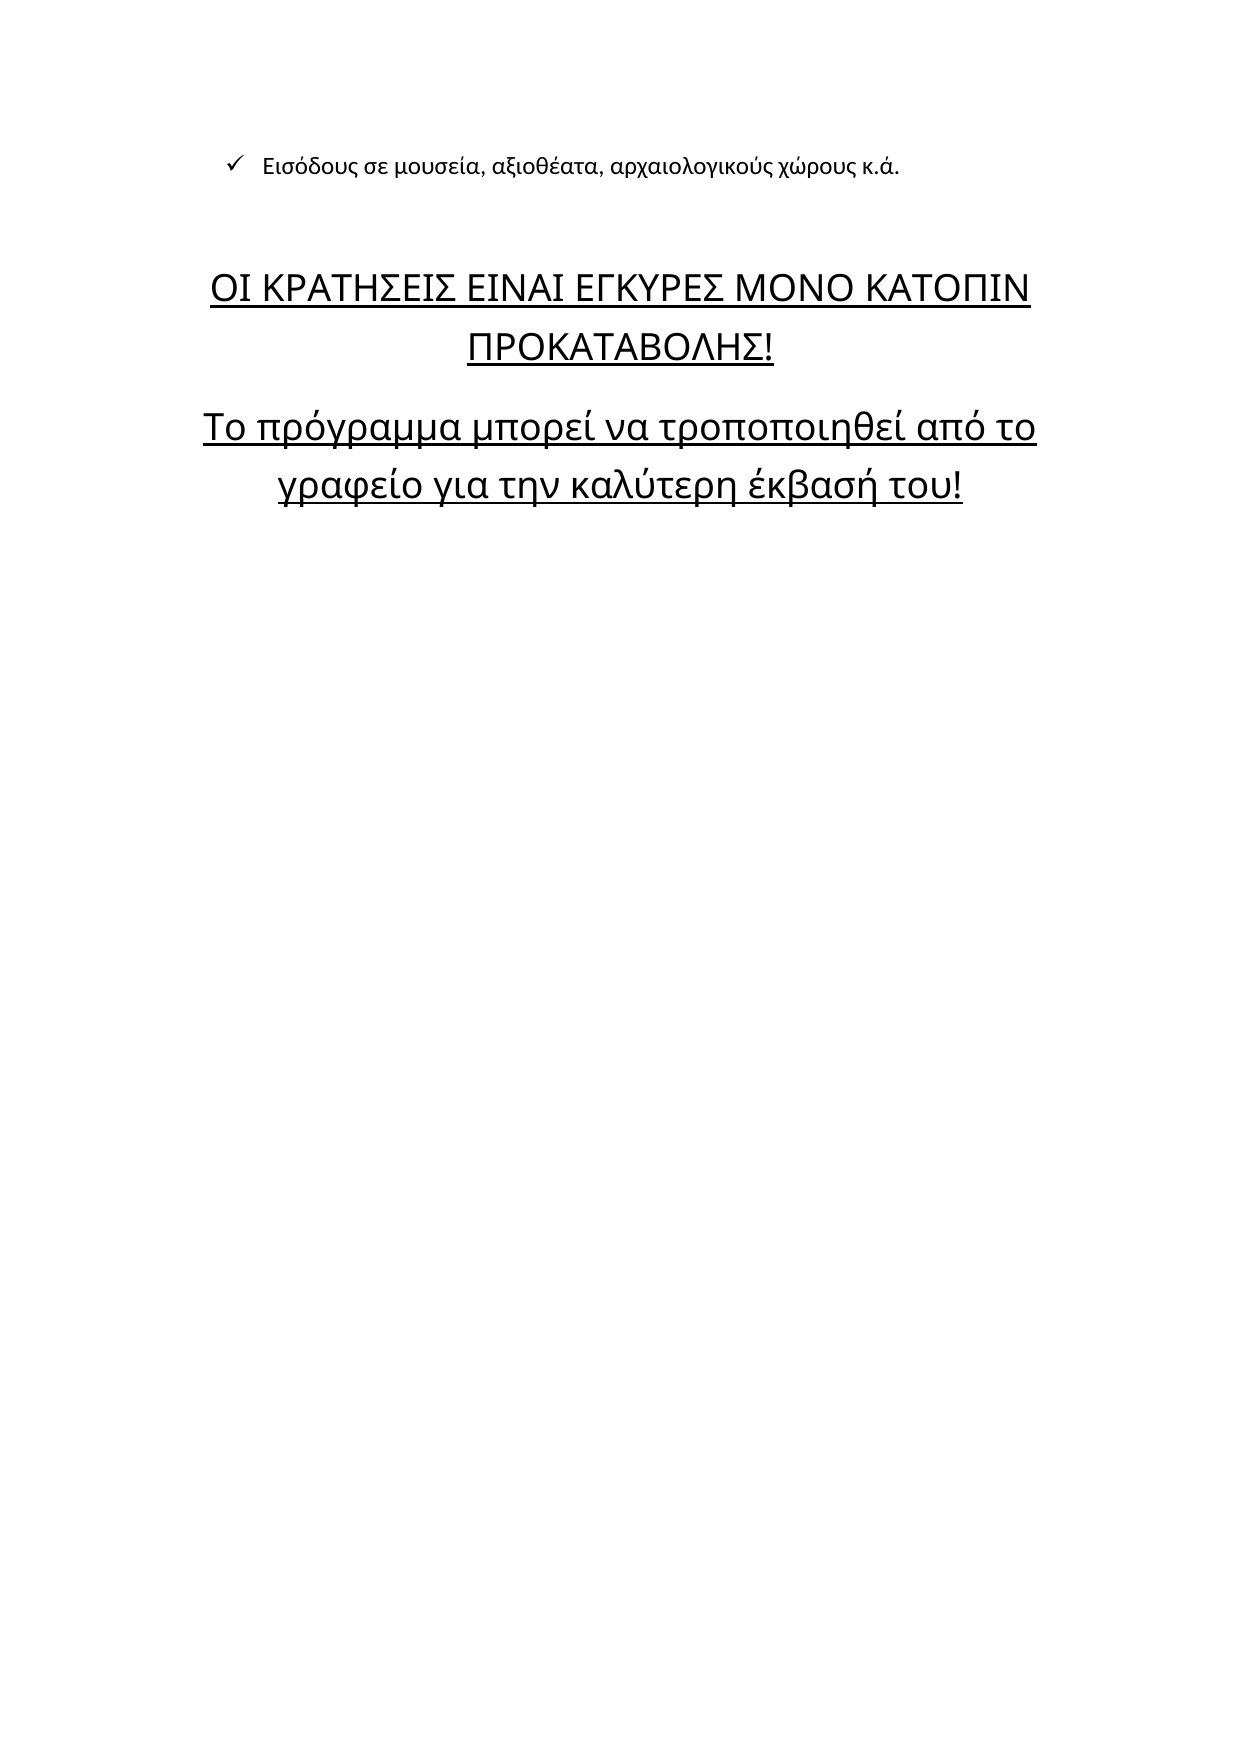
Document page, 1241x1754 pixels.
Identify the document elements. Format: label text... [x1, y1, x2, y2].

list Εισόδους σε μουσεία, αξιοθέατα, αρχαιολογικούς χώρους κ.ά. [225, 150, 1053, 181]
text Το πρόγραμμα μπορεί να τροποποιηθεί από το γραφείο για την καλύτερη έκβασή του! [187, 400, 1053, 509]
text ΟΙ ΚΡΑΤΗΣΕΙΣ ΕΙΝΑΙ ΕΓΚΥΡΕΣ ΜΟΝΟ ΚΑΤΟΠΙΝ ΠΡΟΚΑΤΑΒΟΛΗΣ! [187, 262, 1053, 371]
